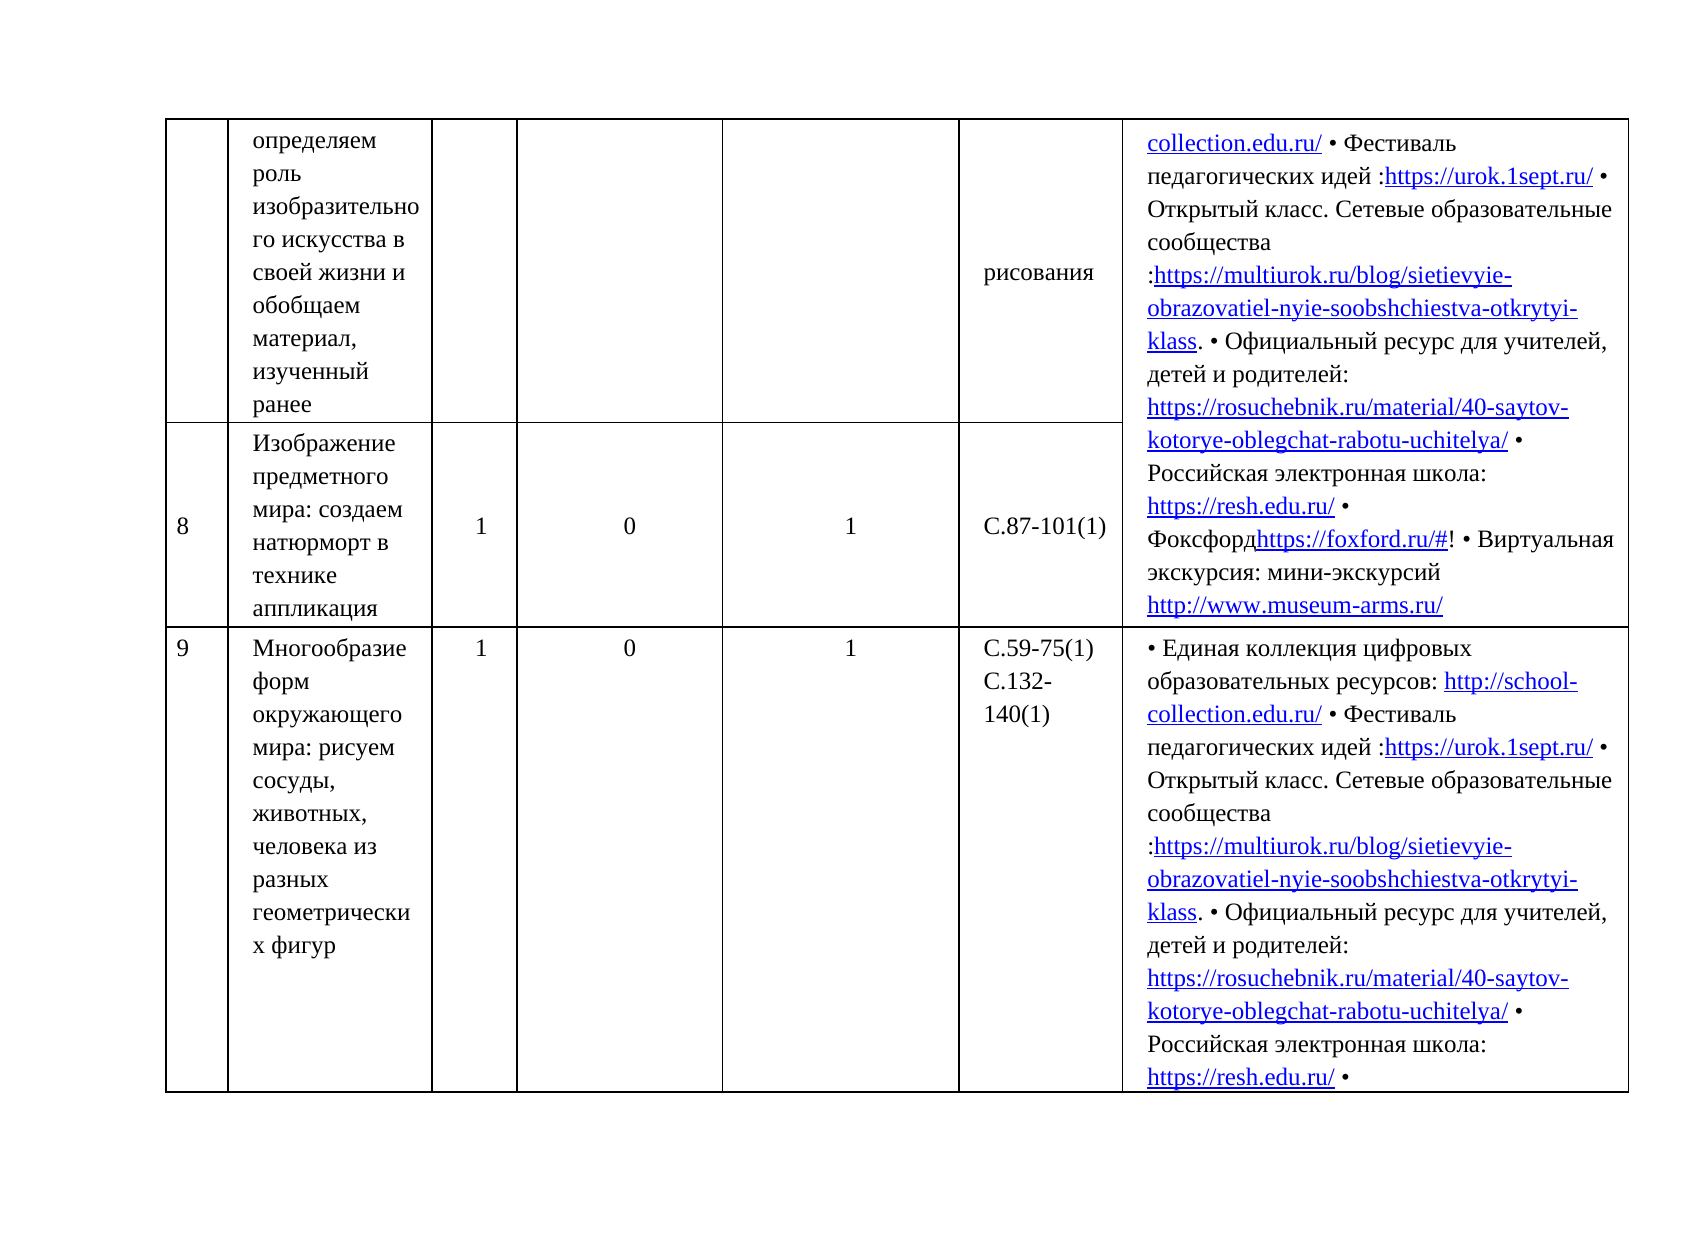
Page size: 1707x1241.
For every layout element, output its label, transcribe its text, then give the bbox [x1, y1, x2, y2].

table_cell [1123, 120, 1628, 626]
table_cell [229, 628, 431, 1091]
table_cell 1 [723, 423, 958, 626]
table_cell 7 [167, 120, 227, 422]
table_cell 1 [433, 120, 516, 422]
table_cell 0 [518, 423, 722, 626]
table_cell 8 [167, 423, 227, 626]
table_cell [1123, 628, 1628, 1091]
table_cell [229, 120, 431, 422]
table_cell 9 [167, 628, 227, 1091]
table_cell 0 [518, 628, 722, 1091]
table_cell 0 [518, 120, 722, 422]
table_cell 1 [433, 628, 516, 1091]
table_cell Изображение предметного мира: создаем натюрморт в технике аппликация [229, 423, 431, 626]
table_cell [960, 628, 1122, 1091]
table_cell 1 [433, 423, 516, 626]
table_cell 1 [723, 120, 958, 422]
table_cell С.87-101(1) [960, 423, 1122, 626]
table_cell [960, 120, 1122, 422]
table_cell 1 [723, 628, 958, 1091]
